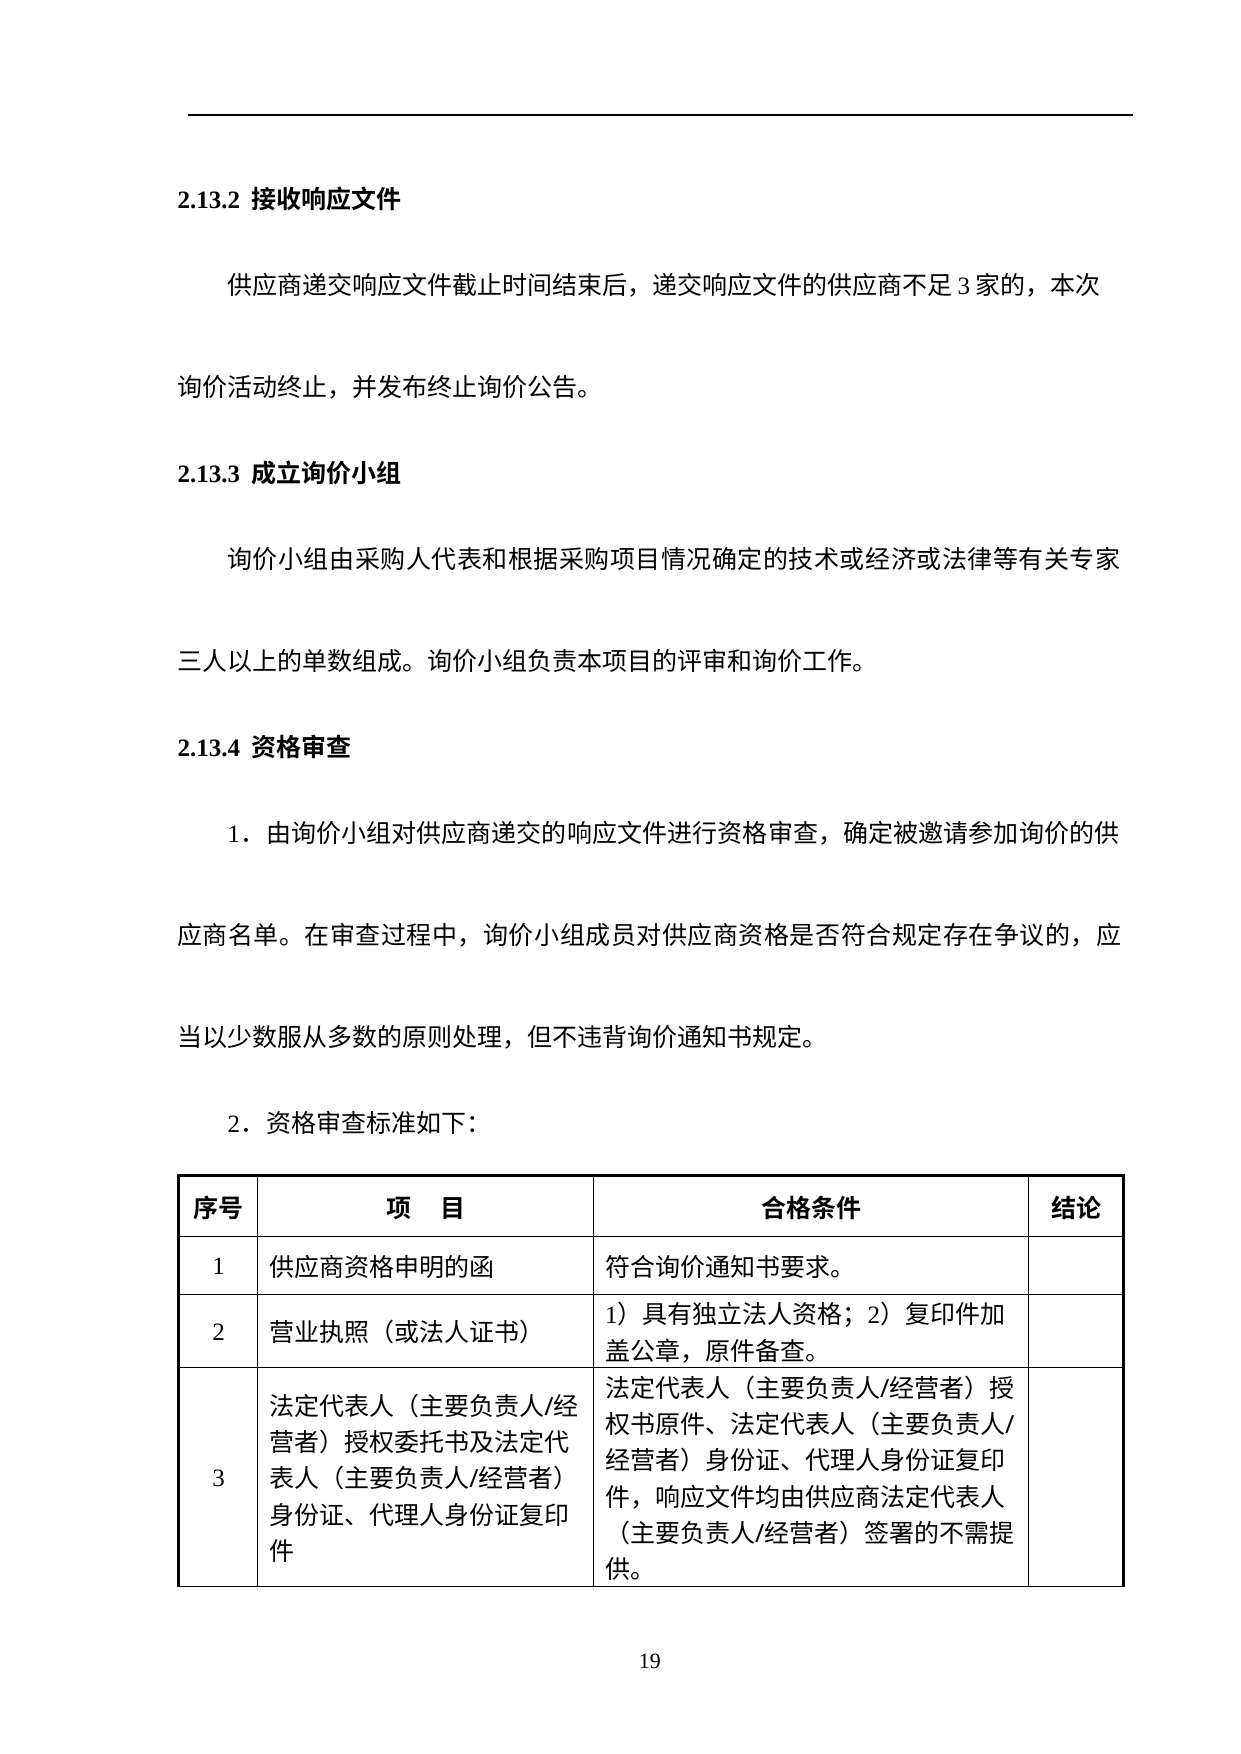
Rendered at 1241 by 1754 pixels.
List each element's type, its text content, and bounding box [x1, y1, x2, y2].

subtitle 成立询价小组 [177, 438, 1122, 506]
table_cell 供应商资格申明的函 [258, 1237, 593, 1294]
table_cell [1029, 1295, 1122, 1367]
subtitle 资格审查 [177, 712, 1122, 780]
table_header 结论 [1029, 1177, 1122, 1236]
table_cell [1029, 1368, 1122, 1586]
table_cell 营业执照（或法人证书） [258, 1295, 593, 1367]
table_cell 符合询价通知书要求。 [594, 1237, 1028, 1294]
table_cell 法定代表人（主要负责人/经营者）授权委托书及法定代表人（主要负责人/经营者）身份证、代理人身份证复印件 [258, 1368, 593, 1586]
table_cell 2 [180, 1295, 257, 1367]
subtitle 接收响应文件 [177, 164, 1122, 232]
table_cell 1 [180, 1237, 257, 1294]
table_header 项 目 [258, 1177, 593, 1236]
table_cell 法定代表人（主要负责人/经营者）授权书原件、法定代表人（主要负责人/经营者）身份证、代理人身份证复印件，响应文件均由供应商法定代表人（主要负责人/经营者）签署的不需提供。 [594, 1368, 1028, 1586]
table_header 合格条件 [594, 1177, 1028, 1236]
table_header 序号 [180, 1177, 257, 1236]
list 资格审查标准如下： [177, 1088, 1122, 1156]
table_cell [1029, 1237, 1122, 1294]
table_cell 3 [180, 1368, 257, 1586]
text 询价小组由采购人代表和根据采购项目情况确定的技术或经济或法律等有关专家三人以上的单数组成。询价小组负责本项目的评审和询价工作。 [177, 524, 1122, 694]
text 供应商递交响应文件截止时间结束后，递交响应文件的供应商不足3家的，本次询价活动终止，并发布终止询价公告。 [177, 250, 1122, 420]
list 由询价小组对供应商递交的响应文件进行资格审查，确定被邀请参加询价的供应商名单。在审查过程中，询价小组成员对供应商资格是否符合规定存在争议的，应当以少数服从多数的原则处理，但不违背询价通知书规定。 [177, 798, 1122, 1069]
table_cell 1）具有独立法人资格；2）复印件加盖公章，原件备查。 [594, 1295, 1028, 1367]
